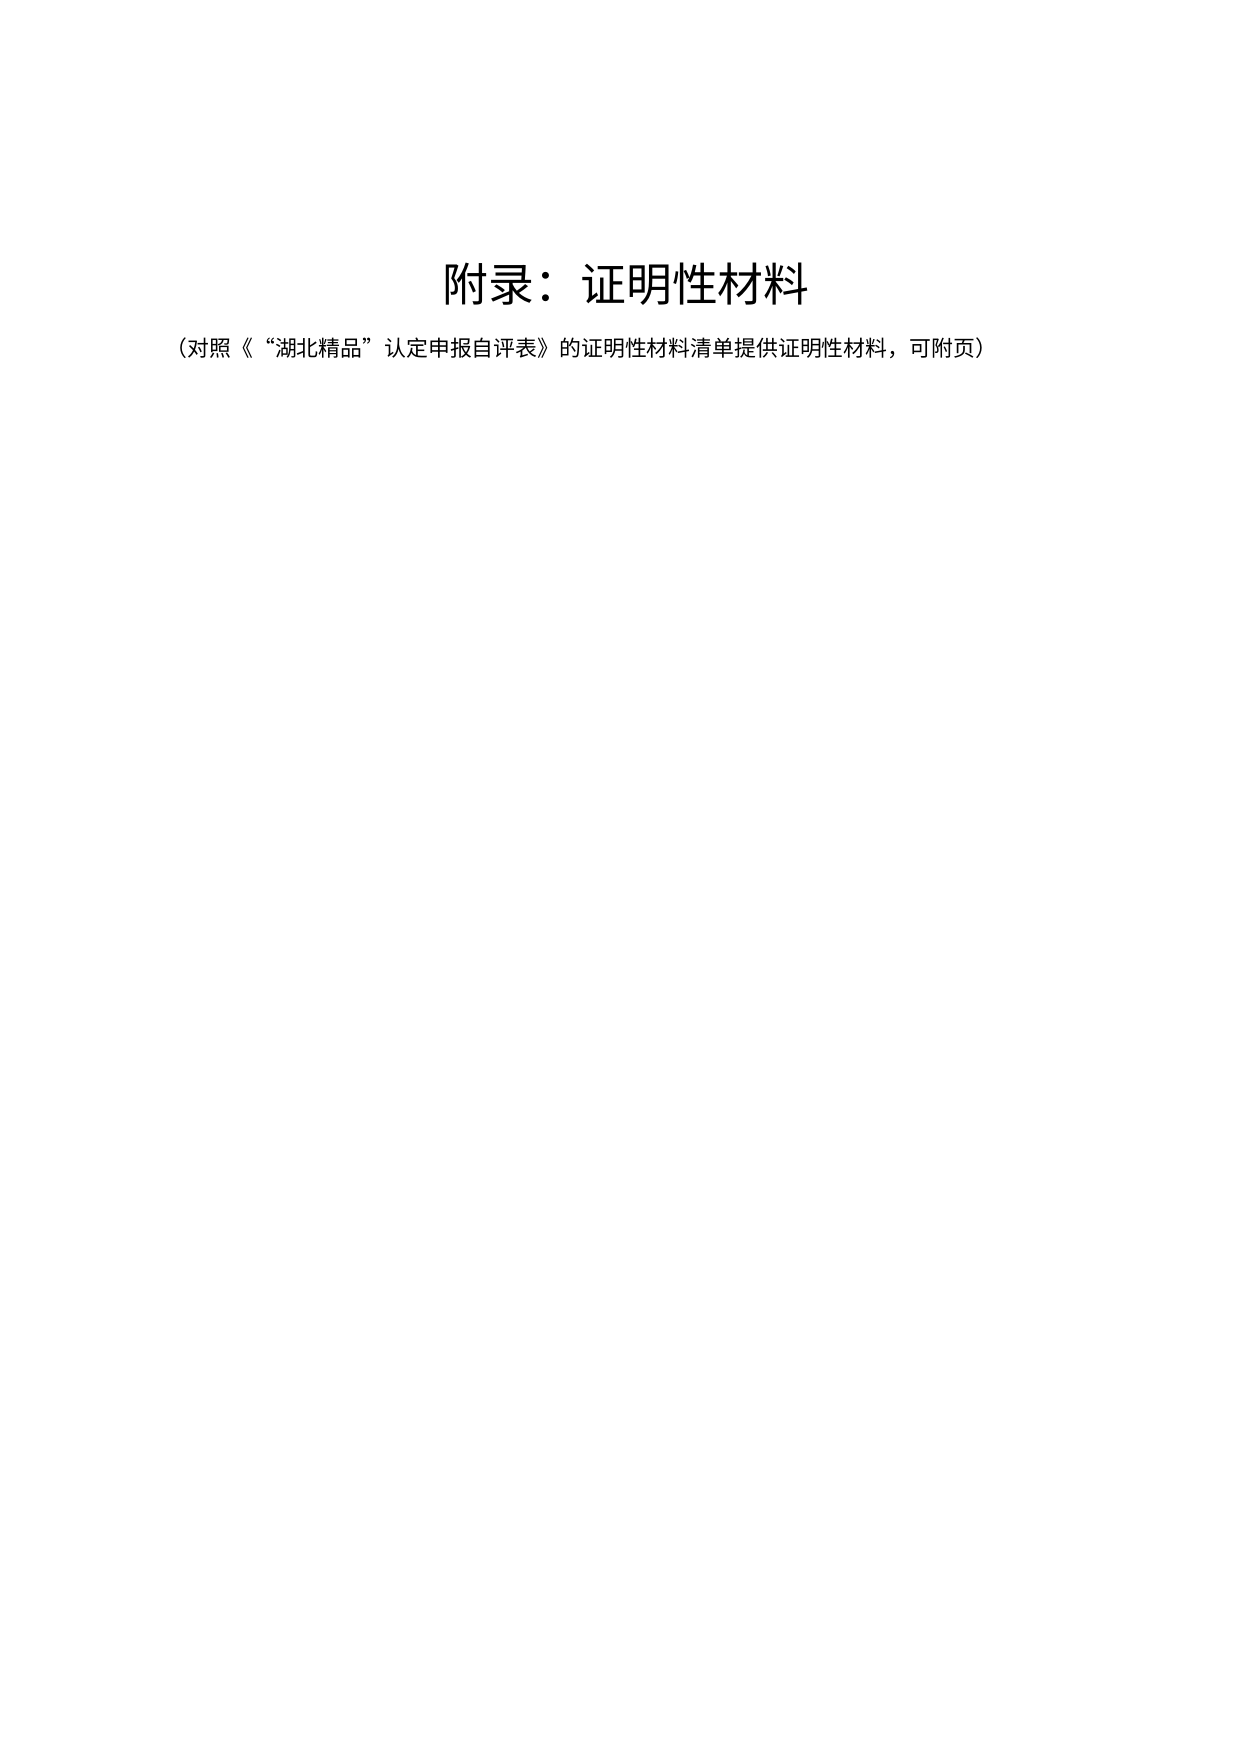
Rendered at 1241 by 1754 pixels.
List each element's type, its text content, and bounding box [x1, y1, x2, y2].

text （对照《“湖北精品”认定申报自评表》的证明性材料清单提供证明性材料，可附页） [165, 330, 1087, 363]
subtitle 附录：证明性材料 [165, 233, 1087, 330]
